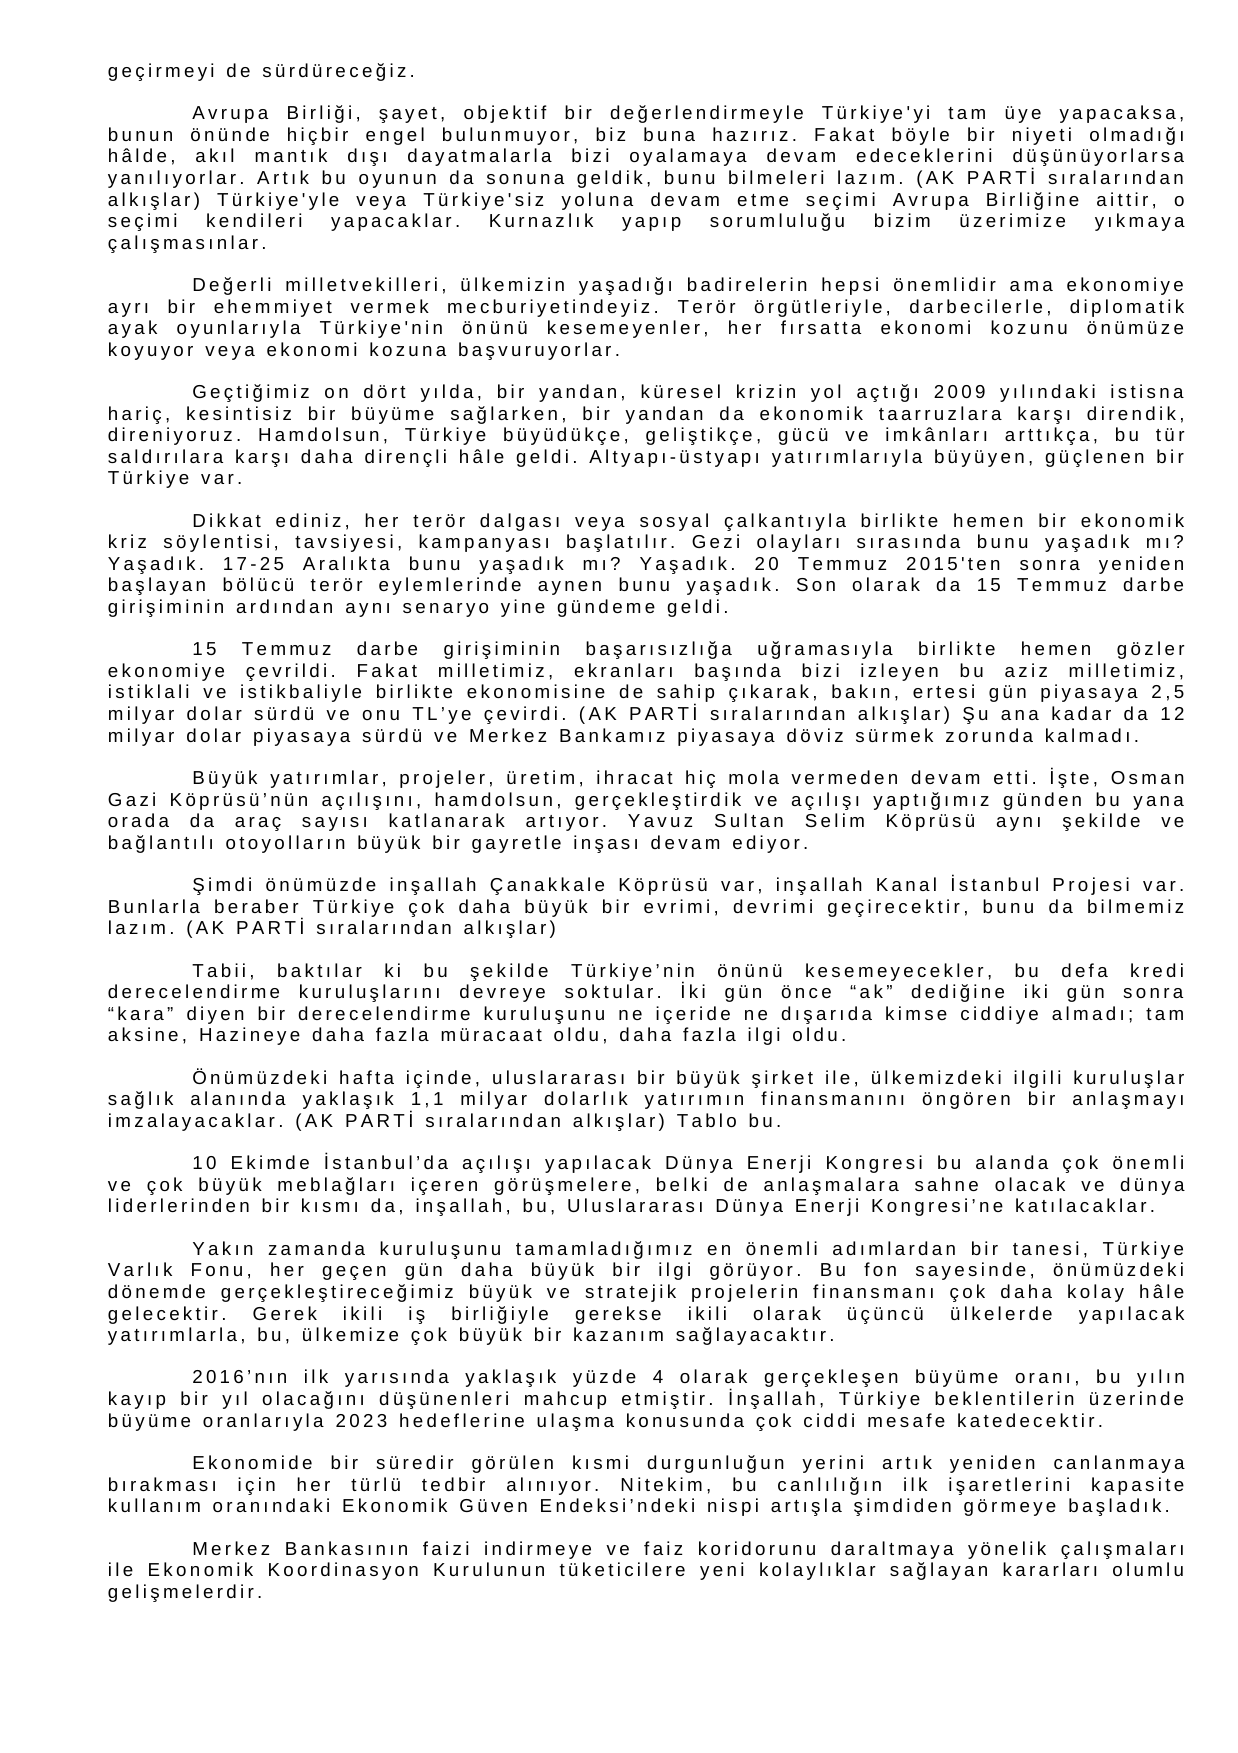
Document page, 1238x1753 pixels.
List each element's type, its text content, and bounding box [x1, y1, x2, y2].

text Tabii, baktılar ki bu şekilde Türkiye’nin önünü kesemeyecekler, bu defa kredi derecelendirme kuruluşlarını devreye soktular. İki gün önce “ak” dediğine iki gün sonra “kara” diyen bir derecelendirme kuruluşunu ne içeride ne dışarıda kimse ciddiye almadı; tam aksine, Hazineye daha fazla müracaat oldu, daha fazla ilgi oldu. [108, 959, 1186, 1046]
text Değerli milletvekilleri, ülkemizin yaşadığı badirelerin hepsi önemlidir ama ekonomiye ayrı bir ehemmiyet vermek mecburiyetindeyiz. Terör örgütleriyle, darbecilerle, diplomatik ayak oyunlarıyla Türkiye'nin önünü kesemeyenler, her fırsatta ekonomi kozunu önümüze koyuyor veya ekonomi kozuna başvuruyorlar. [108, 274, 1186, 360]
text Şimdi önümüzde inşallah Çanakkale Köprüsü var, inşallah Kanal İstanbul Projesi var. Bunlarla beraber Türkiye çok daha büyük bir evrimi, devrimi geçirecektir, bunu da bilmemiz lazım. (AK PARTİ sıralarından alkışlar) [108, 874, 1186, 939]
text Yakın zamanda kuruluşunu tamamladığımız en önemli adımlardan bir tanesi, Türkiye Varlık Fonu, her geçen gün daha büyük bir ilgi görüyor. Bu fon sayesinde, önümüzdeki dönemde gerçekleştireceğimiz büyük ve stratejik projelerin finansmanı çok daha kolay hâle gelecektir. Gerek ikili iş birliğiyle gerekse ikili olarak üçüncü ülkelerde yapılacak yatırımlarla, bu, ülkemize çok büyük bir kazanım sağlayacaktır. [108, 1238, 1186, 1345]
text Büyük yatırımlar, projeler, üretim, ihracat hiç mola vermeden devam etti. İşte, Osman Gazi Köprüsü’nün açılışını, hamdolsun, gerçekleştirdik ve açılışı yaptığımız günden bu yana orada da araç sayısı katlanarak artıyor. Yavuz Sultan Selim Köprüsü aynı şekilde ve bağlantılı otoyolların büyük bir gayretle inşası devam ediyor. [108, 767, 1186, 853]
text Avrupa Birliği, şayet, objektif bir değerlendirmeyle Türkiye'yi tam üye yapacaksa, bunun önünde hiçbir engel bulunmuyor, biz buna hazırız. Fakat böyle bir niyeti olmadığı hâlde, akıl mantık dışı dayatmalarla bizi oyalamaya devam edeceklerini düşünüyorlarsa yanılıyorlar. Artık bu oyunun da sonuna geldik, bunu bilmeleri lazım. (AK PARTİ sıralarından alkışlar) Türkiye'yle veya Türkiye'siz yoluna devam etme seçimi Avrupa Birliğine aittir, o seçimi kendileri yapacaklar. Kurnazlık yapıp sorumluluğu bizim üzerimize yıkmaya çalışmasınlar. [108, 102, 1186, 253]
text Ekonomide bir süredir görülen kısmi durgunluğun yerini artık yeniden canlanmaya bırakması için her türlü tedbir alınıyor. Nitekim, bu canlılığın ilk işaretlerini kapasite kullanım oranındaki Ekonomik Güven Endeksi’ndeki nispi artışla şimdiden görmeye başladık. [108, 1452, 1186, 1516]
text Dikkat ediniz, her terör dalgası veya sosyal çalkantıyla birlikte hemen bir ekonomik kriz söylentisi, tavsiyesi, kampanyası başlatılır. Gezi olayları sırasında bunu yaşadık mı? Yaşadık. 17-25 Aralıkta bunu yaşadık mı? Yaşadık. 20 Temmuz 2015'ten sonra yeniden başlayan bölücü terör eylemlerinde aynen bunu yaşadık. Son olarak da 15 Temmuz darbe girişiminin ardından aynı senaryo yine gündeme geldi. [108, 509, 1186, 617]
text Geçtiğimiz on dört yılda, bir yandan, küresel krizin yol açtığı 2009 yılındaki istisna hariç, kesintisiz bir büyüme sağlarken, bir yandan da ekonomik taarruzlara karşı direndik, direniyoruz. Hamdolsun, Türkiye büyüdükçe, geliştikçe, gücü ve imkânları arttıkça, bu tür saldırılara karşı daha dirençli hâle geldi. Altyapı-üstyapı yatırımlarıyla büyüyen, güçlenen bir Türkiye var. [108, 381, 1186, 489]
text 10 Ekimde İstanbul’da açılışı yapılacak Dünya Enerji Kongresi bu alanda çok önemli ve çok büyük meblağları içeren görüşmelere, belki de anlaşmalara sahne olacak ve dünya liderlerinden bir kısmı da, inşallah, bu, Uluslararası Dünya Enerji Kongresi’ne katılacaklar. [108, 1152, 1186, 1217]
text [108, 60, 1186, 81]
text 15 Temmuz darbe girişiminin başarısızlığa uğramasıyla birlikte hemen gözler ekonomiye çevrildi. Fakat milletimiz, ekranları başında bizi izleyen bu aziz milletimiz, istiklali ve istikbaliyle birlikte ekonomisine de sahip çıkarak, bakın, ertesi gün piyasaya 2,5 milyar dolar sürdü ve onu TL’ye çevirdi. (AK PARTİ sıralarından alkışlar) Şu ana kadar da 12 milyar dolar piyasaya sürdü ve Merkez Bankamız piyasaya döviz sürmek zorunda kalmadı. [108, 638, 1186, 746]
text 2016’nın ilk yarısında yaklaşık yüzde 4 olarak gerçekleşen büyüme oranı, bu yılın kayıp bir yıl olacağını düşünenleri mahcup etmiştir. İnşallah, Türkiye beklentilerin üzerinde büyüme oranlarıyla 2023 hedeflerine ulaşma konusunda çok ciddi mesafe katedecektir. [108, 1366, 1186, 1431]
text Merkez Bankasının faizi indirmeye ve faiz koridorunu daraltmaya yönelik çalışmaları ile Ekonomik Koordinasyon Kurulunun tüketicilere yeni kolaylıklar sağlayan kararları olumlu gelişmelerdir. [108, 1537, 1186, 1602]
text Önümüzdeki hafta içinde, uluslararası bir büyük şirket ile, ülkemizdeki ilgili kuruluşlar sağlık alanında yaklaşık 1,1 milyar dolarlık yatırımın finansmanını öngören bir anlaşmayı imzalayacaklar. (AK PARTİ sıralarından alkışlar) Tablo bu. [108, 1067, 1186, 1131]
